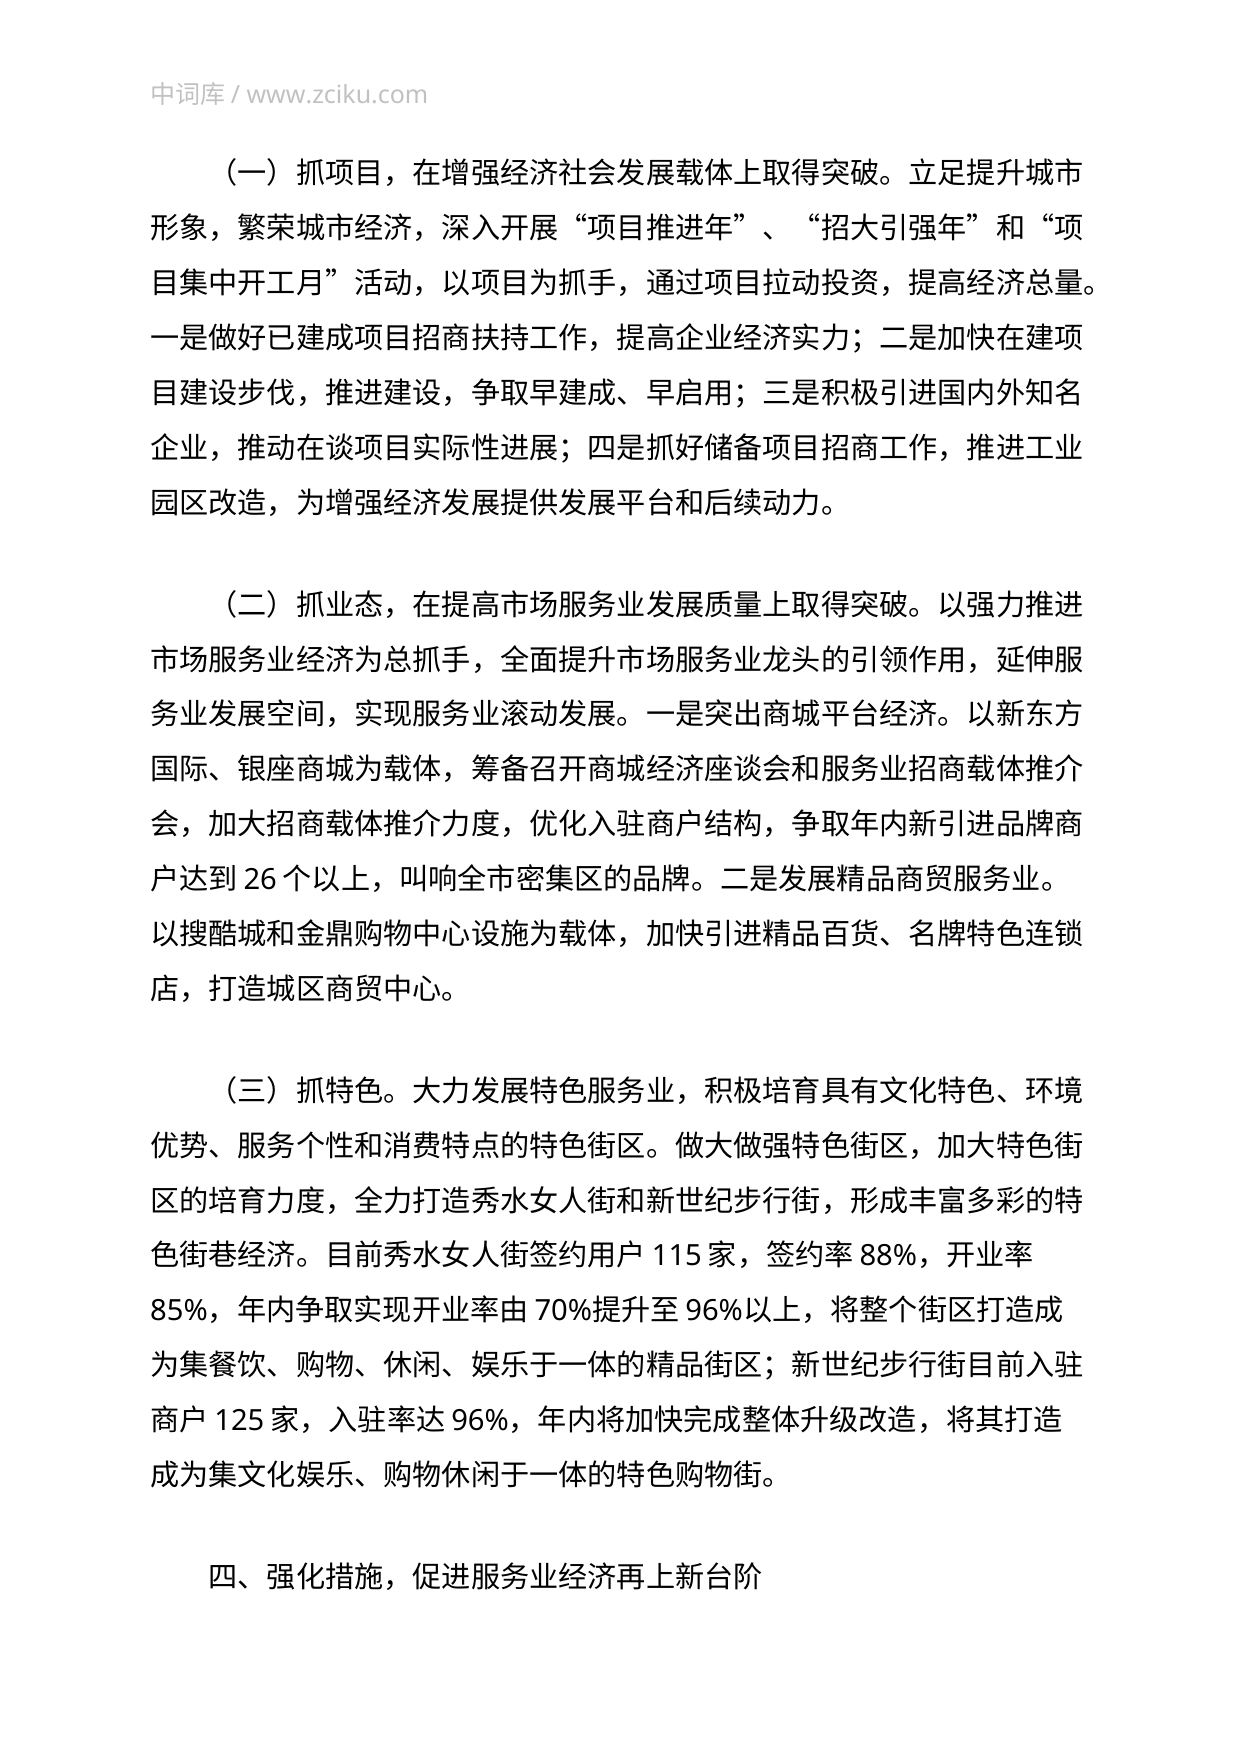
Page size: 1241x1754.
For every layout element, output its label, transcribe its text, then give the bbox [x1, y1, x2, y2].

text 四、强化措施，促进服务业经济再上新台阶 [150, 1554, 1090, 1596]
text （一）抓项目，在增强经济社会发展载体上取得突破。立足提升城市形象，繁荣城市经济，深入开展“项目推进年”、“招大引强年”和“项目集中开工月”活动，以项目为抓手，通过项目拉动投资，提高经济总量。一是做好已建成项目招商扶持工作，提高企业经济实力；二是加快在建项目建设步伐，推进建设，争取早建成、早启用；三是积极引进国内外知名企业，推动在谈项目实际性进展；四是抓好储备项目招商工作，推进工业园区改造，为增强经济发展提供发展平台和后续动力。 [150, 150, 1090, 522]
text （二）抓业态，在提高市场服务业发展质量上取得突破。以强力推进市场服务业经济为总抓手，全面提升市场服务业龙头的引领作用，延伸服务业发展空间，实现服务业滚动发展。一是突出商城平台经济。以新东方国际、银座商城为载体，筹备召开商城经济座谈会和服务业招商载体推介会，加大招商载体推介力度，优化入驻商户结构，争取年内新引进品牌商户达到26个以上，叫响全市密集区的品牌。二是发展精品商贸服务业。以搜酷城和金鼎购物中心设施为载体，加快引进精品百货、名牌特色连锁店，打造城区商贸中心。 [150, 581, 1090, 1008]
text （三）抓特色。大力发展特色服务业，积极培育具有文化特色、环境优势、服务个性和消费特点的特色街区。做大做强特色街区，加大特色街区的培育力度，全力打造秀水女人街和新世纪步行街，形成丰富多彩的特色街巷经济。目前秀水女人街签约用户115家，签约率88%，开业率85%，年内争取实现开业率由70%提升至96%以上，将整个街区打造成为集餐饮、购物、休闲、娱乐于一体的精品街区；新世纪步行街目前入驻商户125家，入驻率达96%，年内将加快完成整体升级改造，将其打造成为集文化娱乐、购物休闲于一体的特色购物街。 [150, 1067, 1090, 1494]
